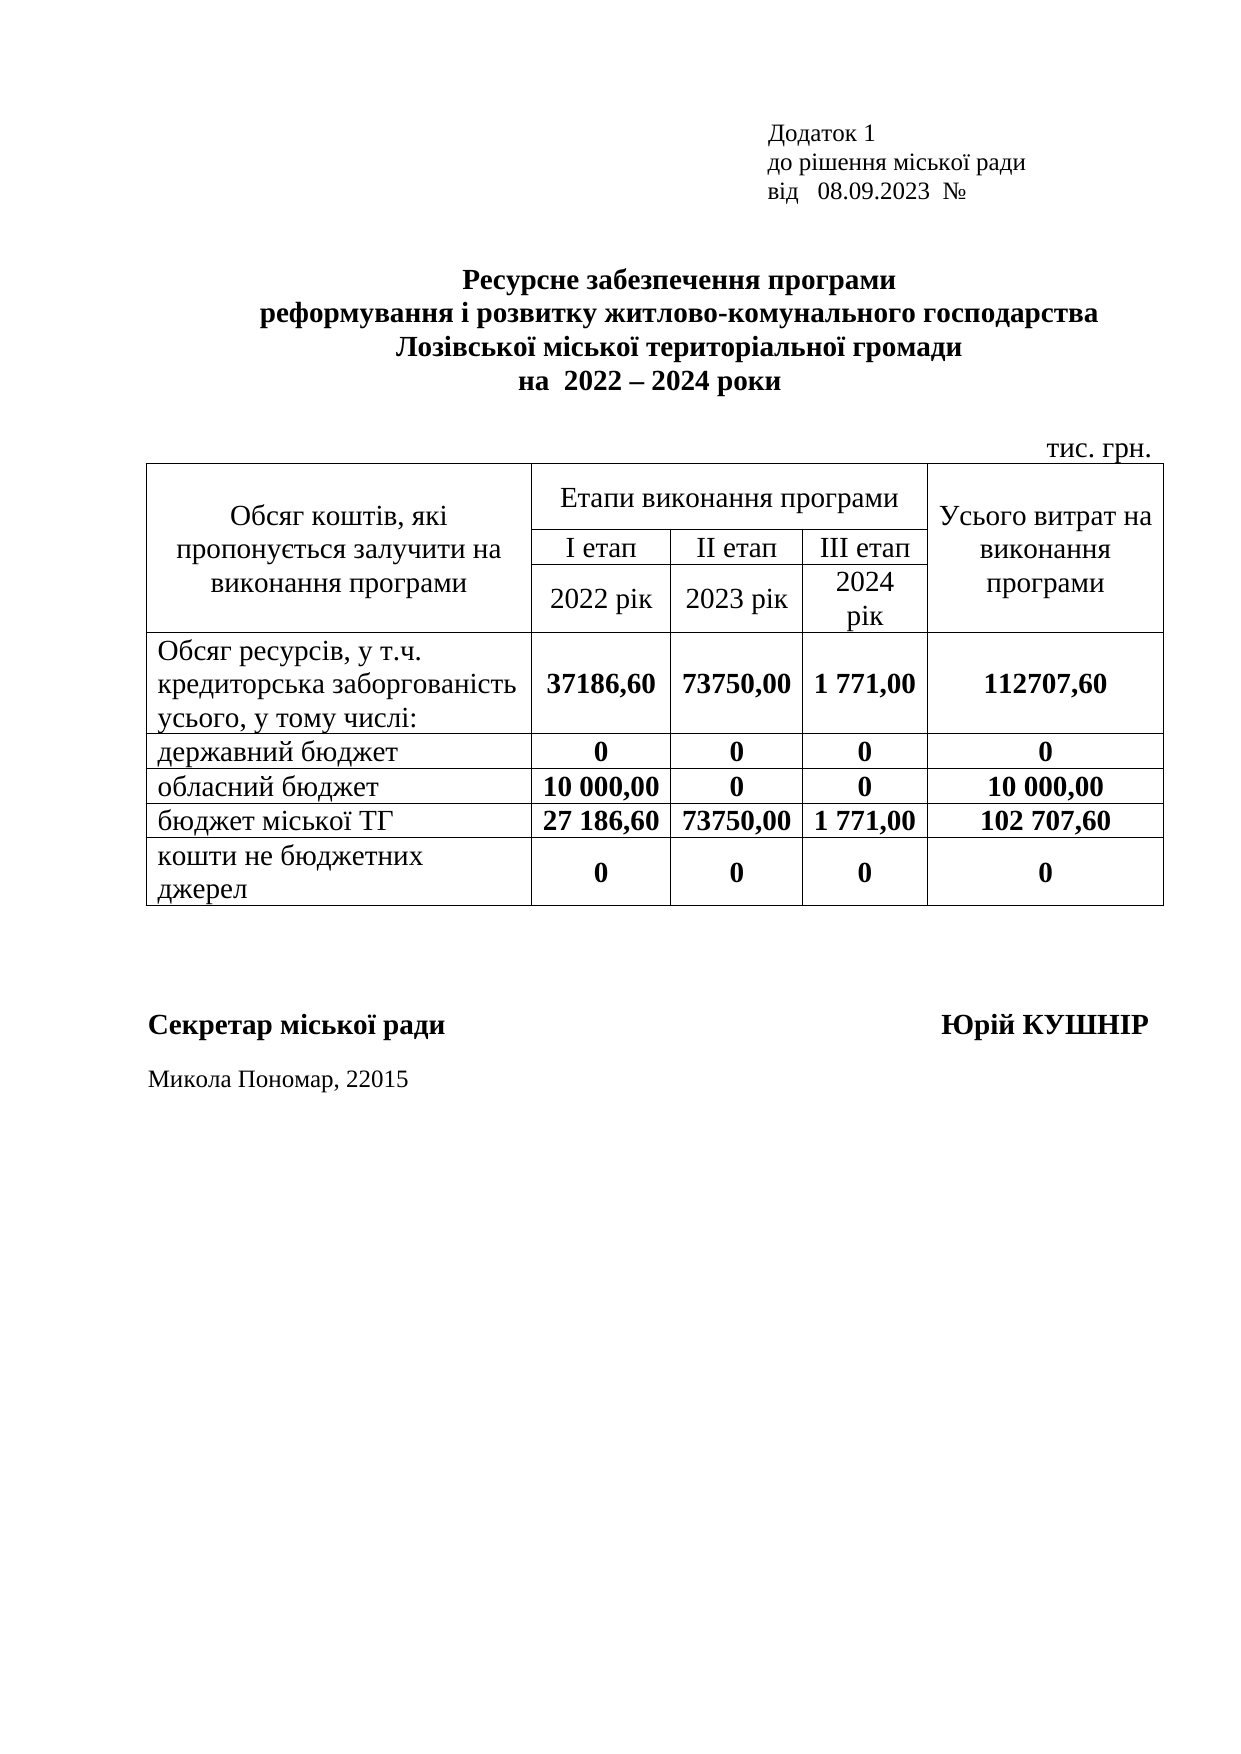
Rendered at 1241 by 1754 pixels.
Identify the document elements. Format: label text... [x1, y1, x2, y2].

text Лозівської міської територіальної громади [148, 329, 1152, 363]
table_cell 0 [803, 838, 927, 905]
table_cell ІІІ етап [803, 530, 927, 563]
table_cell 0 [671, 769, 802, 802]
table_cell 37186,60 [532, 633, 670, 733]
table_cell ІІ етап [671, 530, 802, 563]
table_header Усього витрат на виконання програми [928, 464, 1163, 632]
text тис. грн. [148, 430, 1152, 463]
table_cell 102 707,60 [928, 804, 1163, 837]
table_cell 112707,60 [928, 633, 1163, 733]
table_cell Обсяг ресурсів, у т.ч. кредиторська заборгованість усього, у тому числі: [147, 633, 531, 733]
text від 08.09.2023 № [767, 176, 1152, 204]
text Додаток 1 [768, 118, 1152, 147]
table_header Обсяг коштів, які пропонується залучити на виконання програми [147, 464, 531, 632]
text реформування і розвитку житлово-комунального господарства [148, 296, 1152, 329]
table_cell 27 186,60 [532, 804, 670, 837]
table_cell 0 [803, 734, 927, 768]
table_cell 73750,00 [671, 804, 802, 837]
table_cell державний бюджет [147, 734, 531, 768]
text до рішення міської ради [767, 147, 1152, 176]
table_cell 0 [532, 734, 670, 768]
table_cell 0 [532, 838, 670, 905]
table_cell 1 771,00 [803, 633, 927, 733]
table_cell 0 [671, 838, 802, 905]
table_cell 73750,00 [671, 633, 802, 733]
table_cell 2023 рік [671, 565, 802, 632]
table_cell 2024 рік [803, 565, 927, 632]
text Секретар міської ради Юрій КУШНІР [148, 1007, 1152, 1040]
text Ресурсне забезпечення програми [148, 262, 1152, 296]
table_cell І етап [532, 530, 670, 563]
table_cell 10 000,00 [532, 769, 670, 802]
text на 2022 – 2024 роки [148, 363, 1152, 396]
table_cell обласний бюджет [147, 769, 531, 802]
table_cell 1 771,00 [803, 804, 927, 837]
table_cell 0 [803, 769, 927, 802]
table_cell 0 [671, 734, 802, 768]
table_cell бюджет міської ТГ [147, 804, 531, 837]
table_cell 0 [928, 838, 1163, 905]
table_cell 10 000,00 [928, 769, 1163, 802]
table_cell 2022 рік [532, 565, 670, 632]
table_cell 0 [928, 734, 1163, 768]
table_cell кошти не бюджетних джерел [147, 838, 531, 905]
table_header Етапи виконання програми [532, 464, 927, 529]
text Микола Пономар, 22015 [148, 1064, 1152, 1093]
